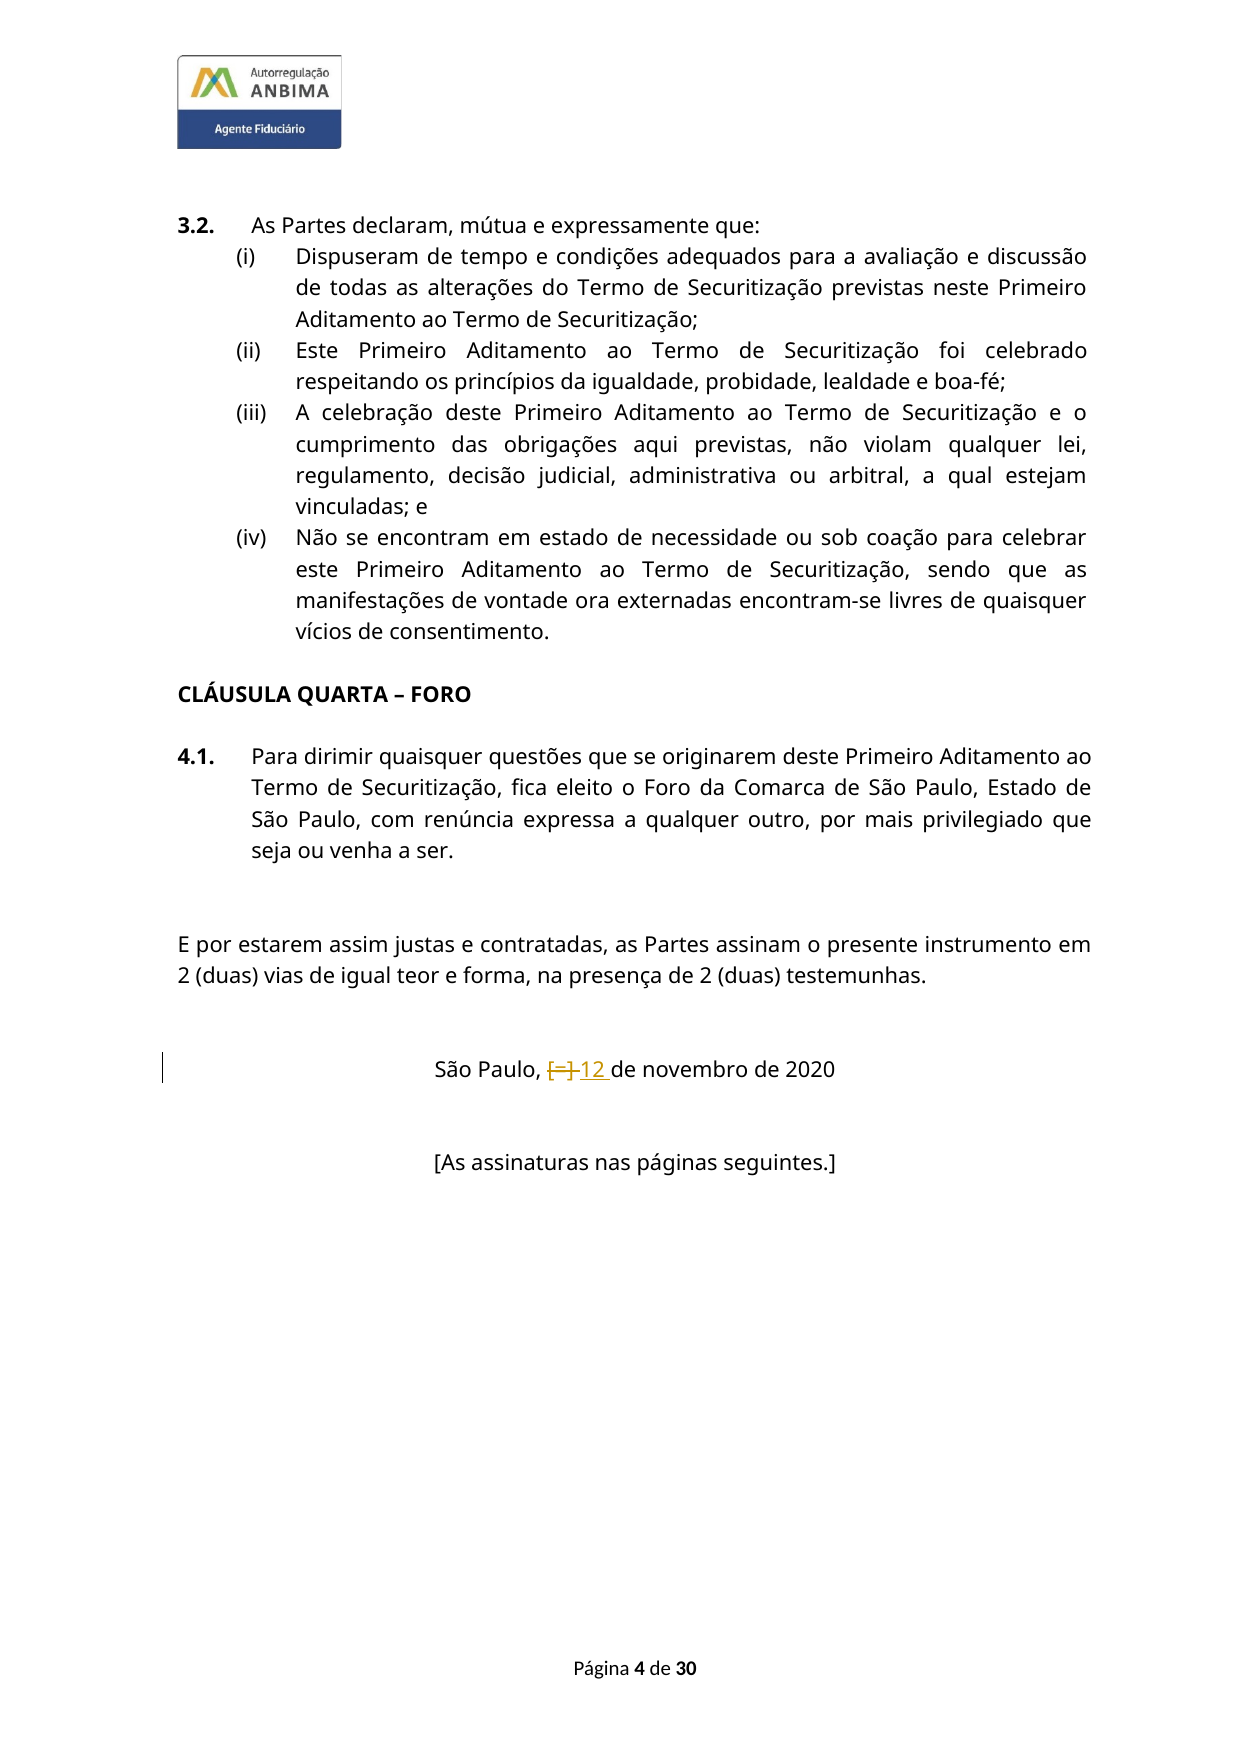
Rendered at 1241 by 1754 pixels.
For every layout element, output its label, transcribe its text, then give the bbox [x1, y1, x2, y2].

list Dispuseram de tempo e condições adequados para a avaliação e discussão de todas as alterações do Termo de Securitização previstas neste Primeiro Aditamento ao Termo de Securitização; [236, 240, 1088, 333]
picture [177, 55, 342, 149]
text CLÁUSULA QUARTA – FORO [177, 677, 1092, 708]
list Este Primeiro Aditamento ao Termo de Securitização foi celebrado respeitando os princípios da igualdade, probidade, lealdade e boa-fé; [236, 333, 1088, 396]
list Para dirimir quaisquer questões que se originarem deste Primeiro Aditamento ao Termo de Securitização, fica eleito o Foro da Comarca de São Paulo, Estado de São Paulo, com renúncia expressa a qualquer outro, por mais privilegiado que seja ou venha a ser. [177, 740, 1092, 865]
list A celebração deste Primeiro Aditamento ao Termo de Securitização e o cumprimento das obrigações aqui previstas, não violam qualquer lei, regulamento, decisão judicial, administrativa ou arbitral, a qual estejam vinculadas; e [236, 396, 1088, 521]
list Não se encontram em estado de necessidade ou sob coação para celebrar este Primeiro Aditamento ao Termo de Securitização, sendo que as manifestações de vontade ora externadas encontram-se livres de quaisquer vícios de consentimento. [236, 521, 1088, 646]
text São Paulo, de novembro de 2020 [177, 1052, 1092, 1083]
list As Partes declaram, mútua e expressamente que: [177, 208, 1092, 240]
text [As assinaturas nas páginas seguintes.] [177, 1146, 1092, 1177]
text E por estarem assim justas e contratadas, as Partes assinam o presente instrumento em 2 (duas) vias de igual teor e forma, na presença de 2 (duas) testemunhas. [177, 927, 1092, 990]
